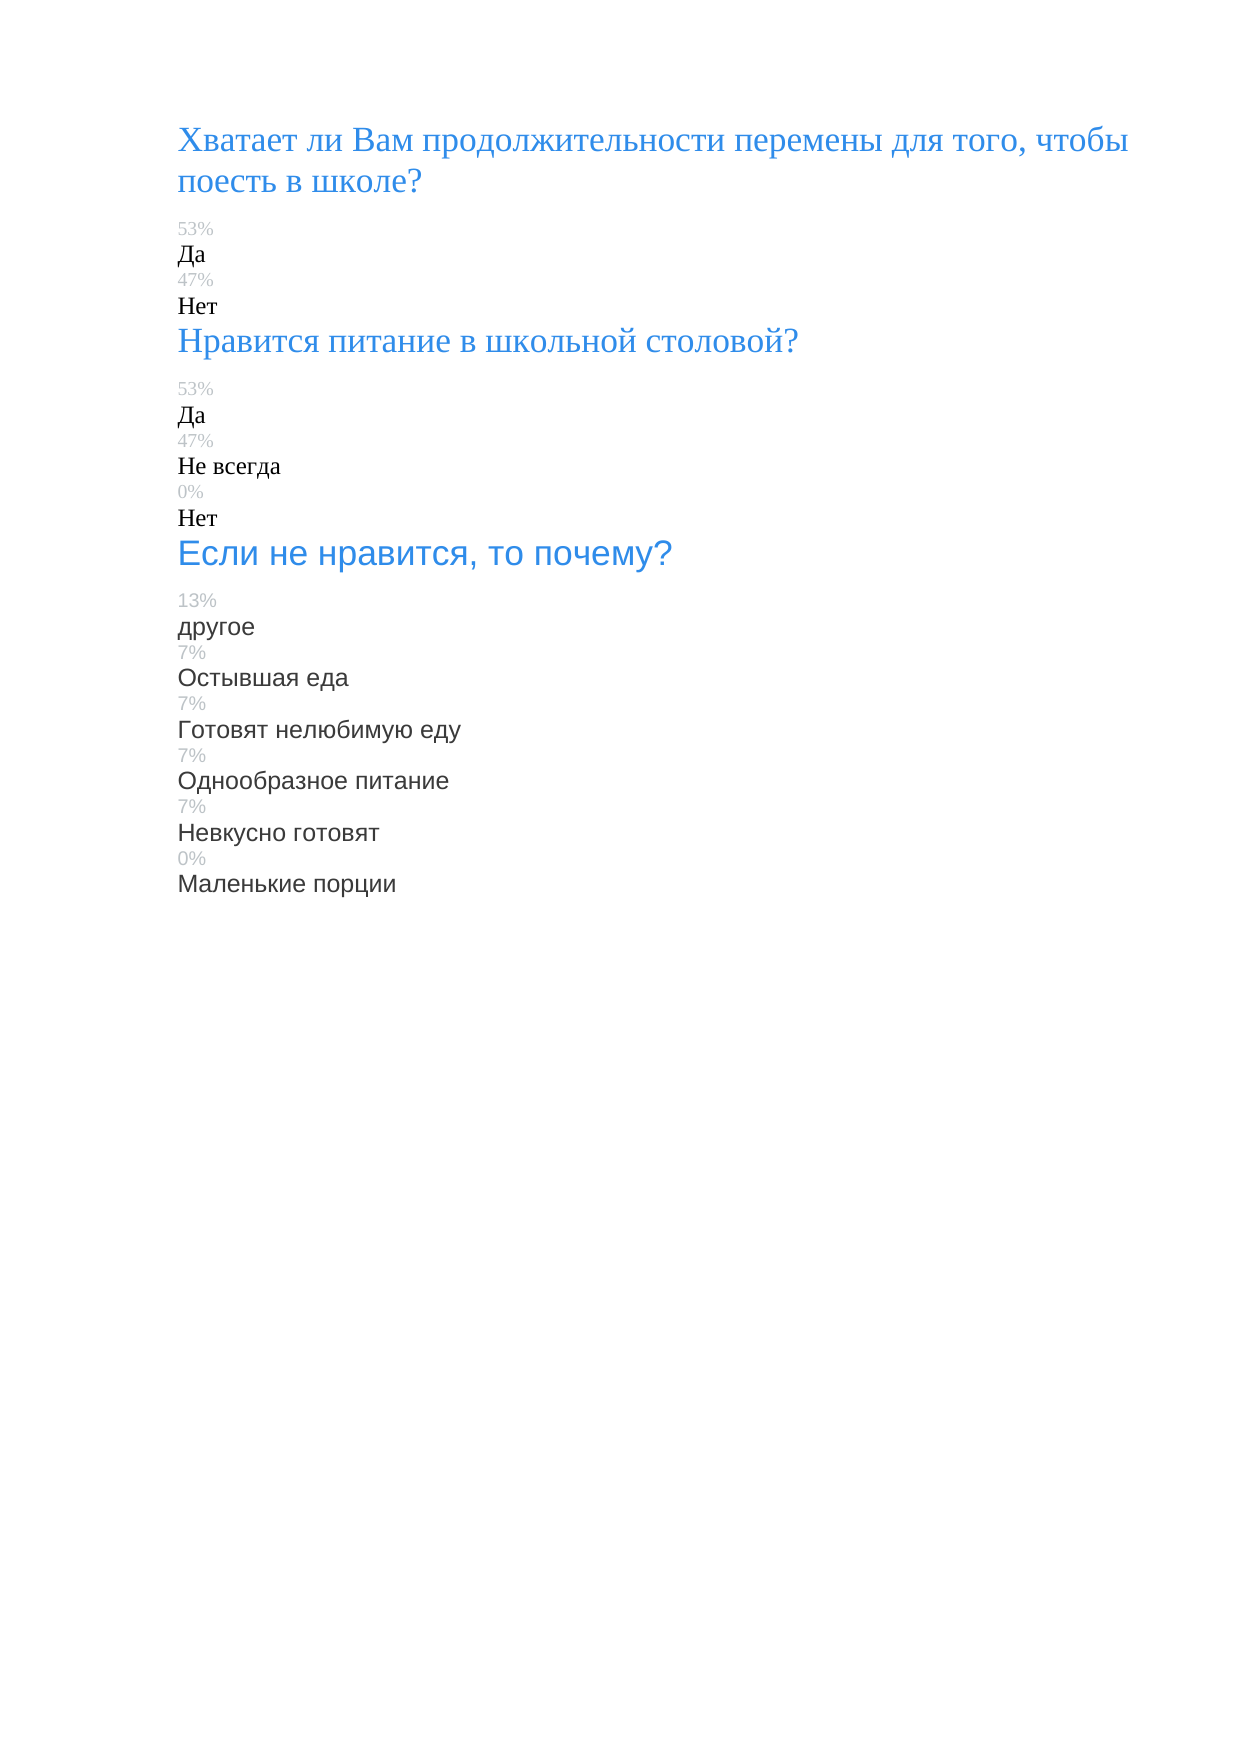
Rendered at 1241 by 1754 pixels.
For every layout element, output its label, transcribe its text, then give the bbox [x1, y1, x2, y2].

text 0% [177, 480, 1152, 503]
text Нет [177, 291, 1152, 319]
text 7% [177, 743, 1152, 766]
text 47% [177, 429, 1152, 451]
text Однообразное питание [177, 766, 1152, 795]
text 47% [177, 268, 1152, 291]
text Да [177, 239, 1152, 268]
text 53% [177, 216, 1152, 239]
text Хватает ли Вам продолжительности перемены для того, чтобы поесть в школе? [177, 118, 1152, 200]
text Невкусно готовят [177, 818, 1152, 846]
text 53% [177, 377, 1152, 400]
text 7% [177, 641, 1152, 663]
text Если не нравится, то почему? [177, 532, 1152, 572]
text 0% [177, 846, 1152, 869]
text Готовят нелюбимую еду [177, 715, 1152, 743]
text 7% [177, 692, 1152, 715]
text Да [177, 400, 1152, 429]
text Нравится питание в школьной столовой? [177, 319, 1152, 360]
text 7% [177, 795, 1152, 818]
text Не всегда [177, 451, 1152, 480]
text Нет [177, 503, 1152, 532]
text Остывшая еда [177, 663, 1152, 692]
text другое [177, 612, 1152, 641]
text Маленькие порции [177, 869, 1152, 898]
text 13% [177, 589, 1152, 612]
